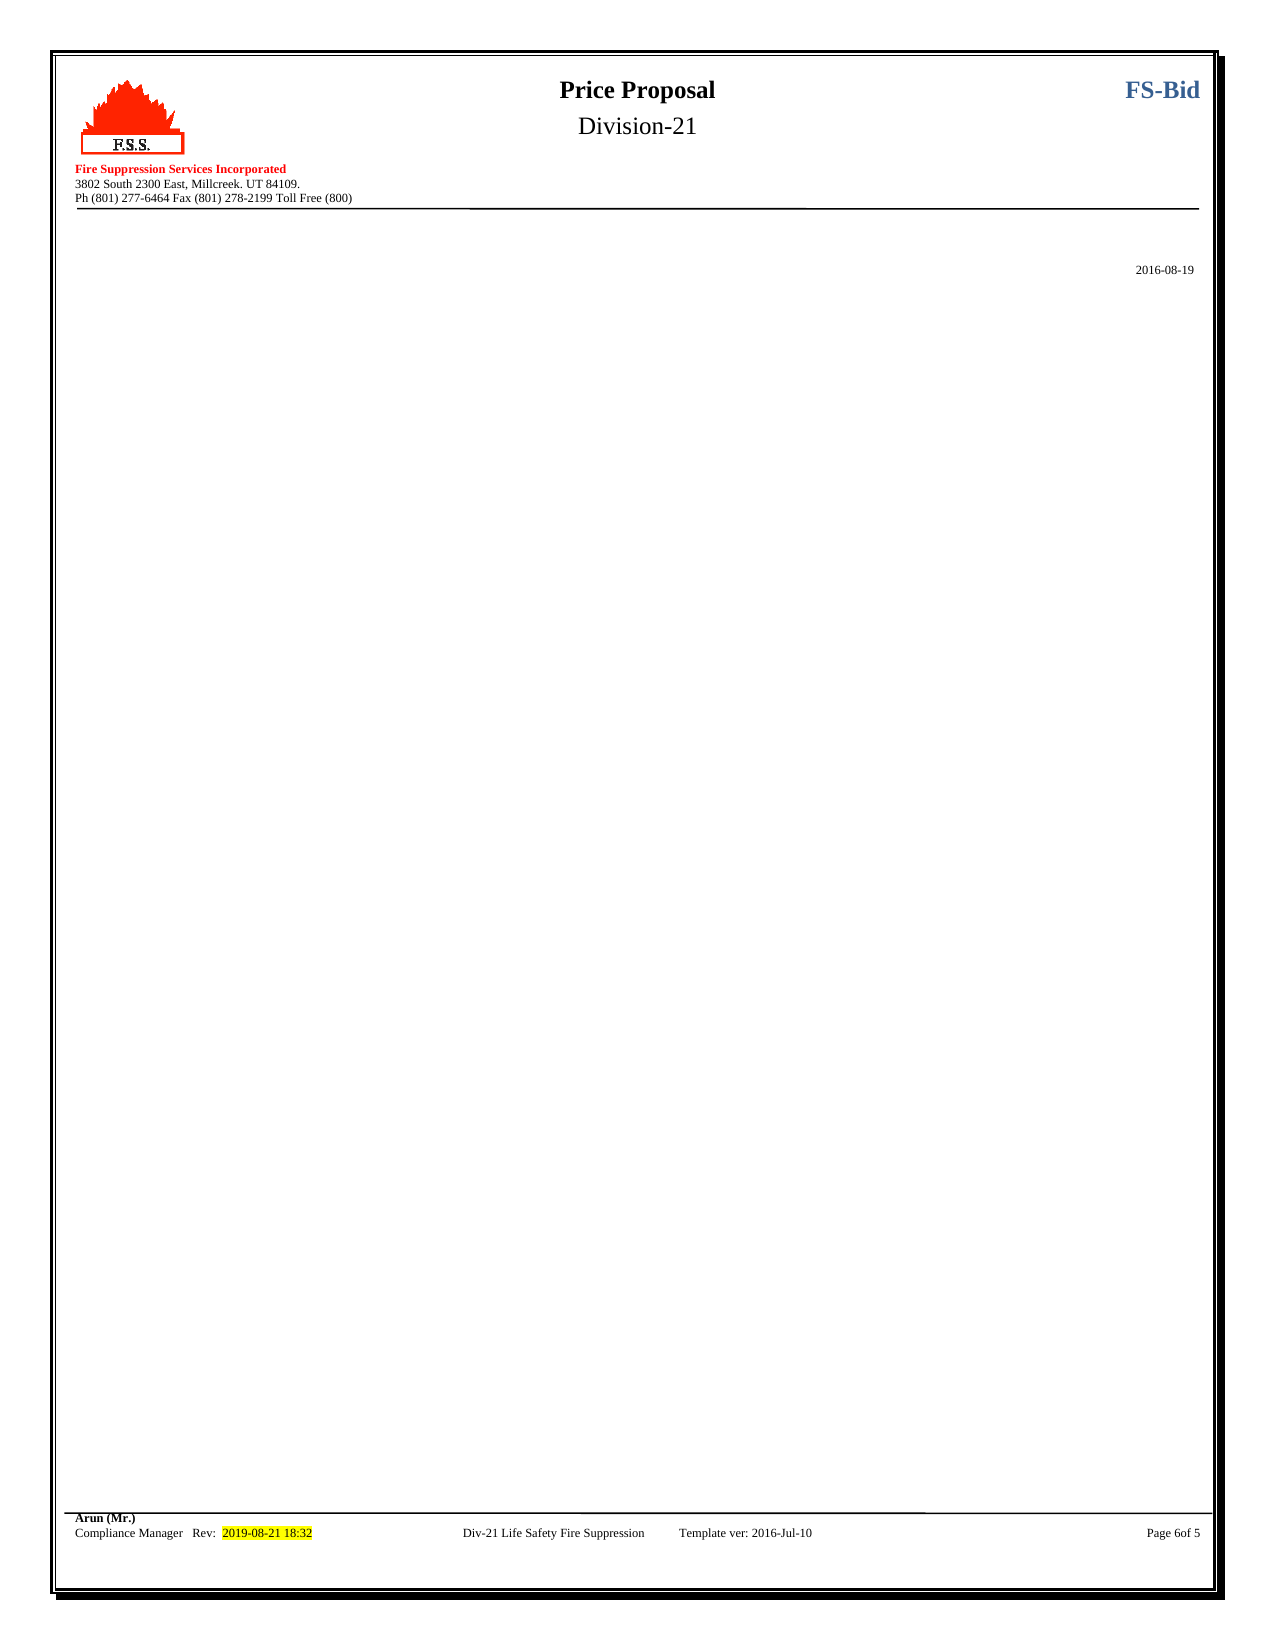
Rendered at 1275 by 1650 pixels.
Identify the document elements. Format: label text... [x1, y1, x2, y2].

text 2016-08-19 [75, 263, 1194, 277]
